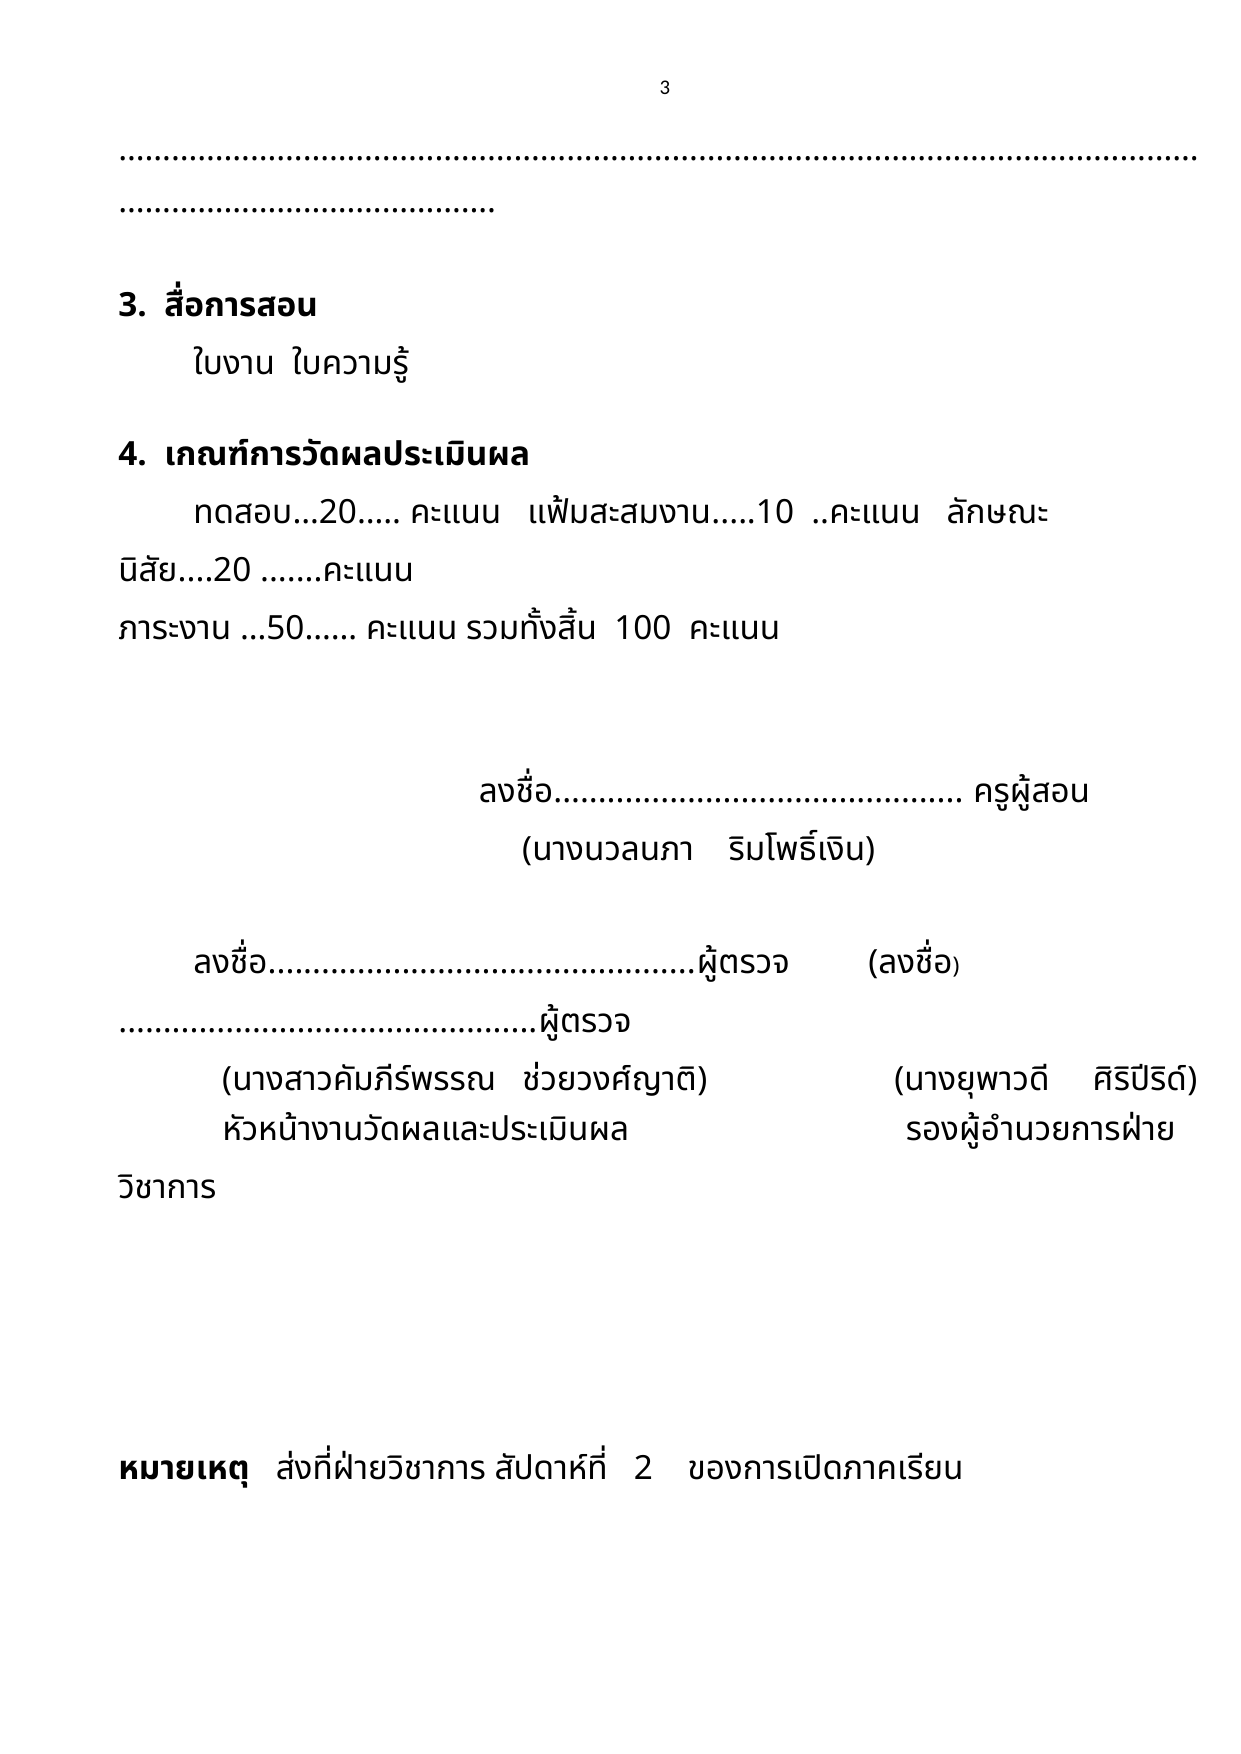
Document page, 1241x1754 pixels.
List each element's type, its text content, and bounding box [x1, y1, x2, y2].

text ทดสอบ…20….. คะแนน แฟ้มสะสมงาน.....10 ..คะแนน ลักษณะนิสัย....20 .......คะแนน [118, 488, 1211, 596]
text (นางสาวคัมภีร์พรรณ ช่วยวงศ์ญาติ) (นางยุพาวดี ศิริปีริด์) [118, 1054, 1211, 1105]
text 3. สื่อการสอน [118, 281, 1211, 332]
text ลงชื่อ.............................................. ครูผู้สอน [118, 766, 1211, 817]
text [118, 125, 1211, 222]
text ใบงาน ใบความรู้ [118, 339, 1211, 390]
text หมายเหตุ ส่งที่ฝ่ายวิชาการ สัปดาห์ที่ 2 ของการเปิดภาคเรียน [118, 1443, 1211, 1494]
text หัวหน้างานวัดผลและประเมินผล รองผู้อำนวยการฝ่ายวิชาการ [118, 1105, 1211, 1213]
text ลงชื่อ................................................ผู้ตรวจ (ลงชื่อ) ...............................................ผู้ตรวจ [118, 938, 1211, 1047]
text 4. เกณฑ์การวัดผลประเมินผล [118, 429, 1211, 480]
text (นางนวลนภา ริมโพธิ์เงิน) [118, 824, 1211, 875]
text ภาระงาน …50…… คะแนน รวมทั้งสิ้น 100 คะแนน [118, 604, 1211, 654]
